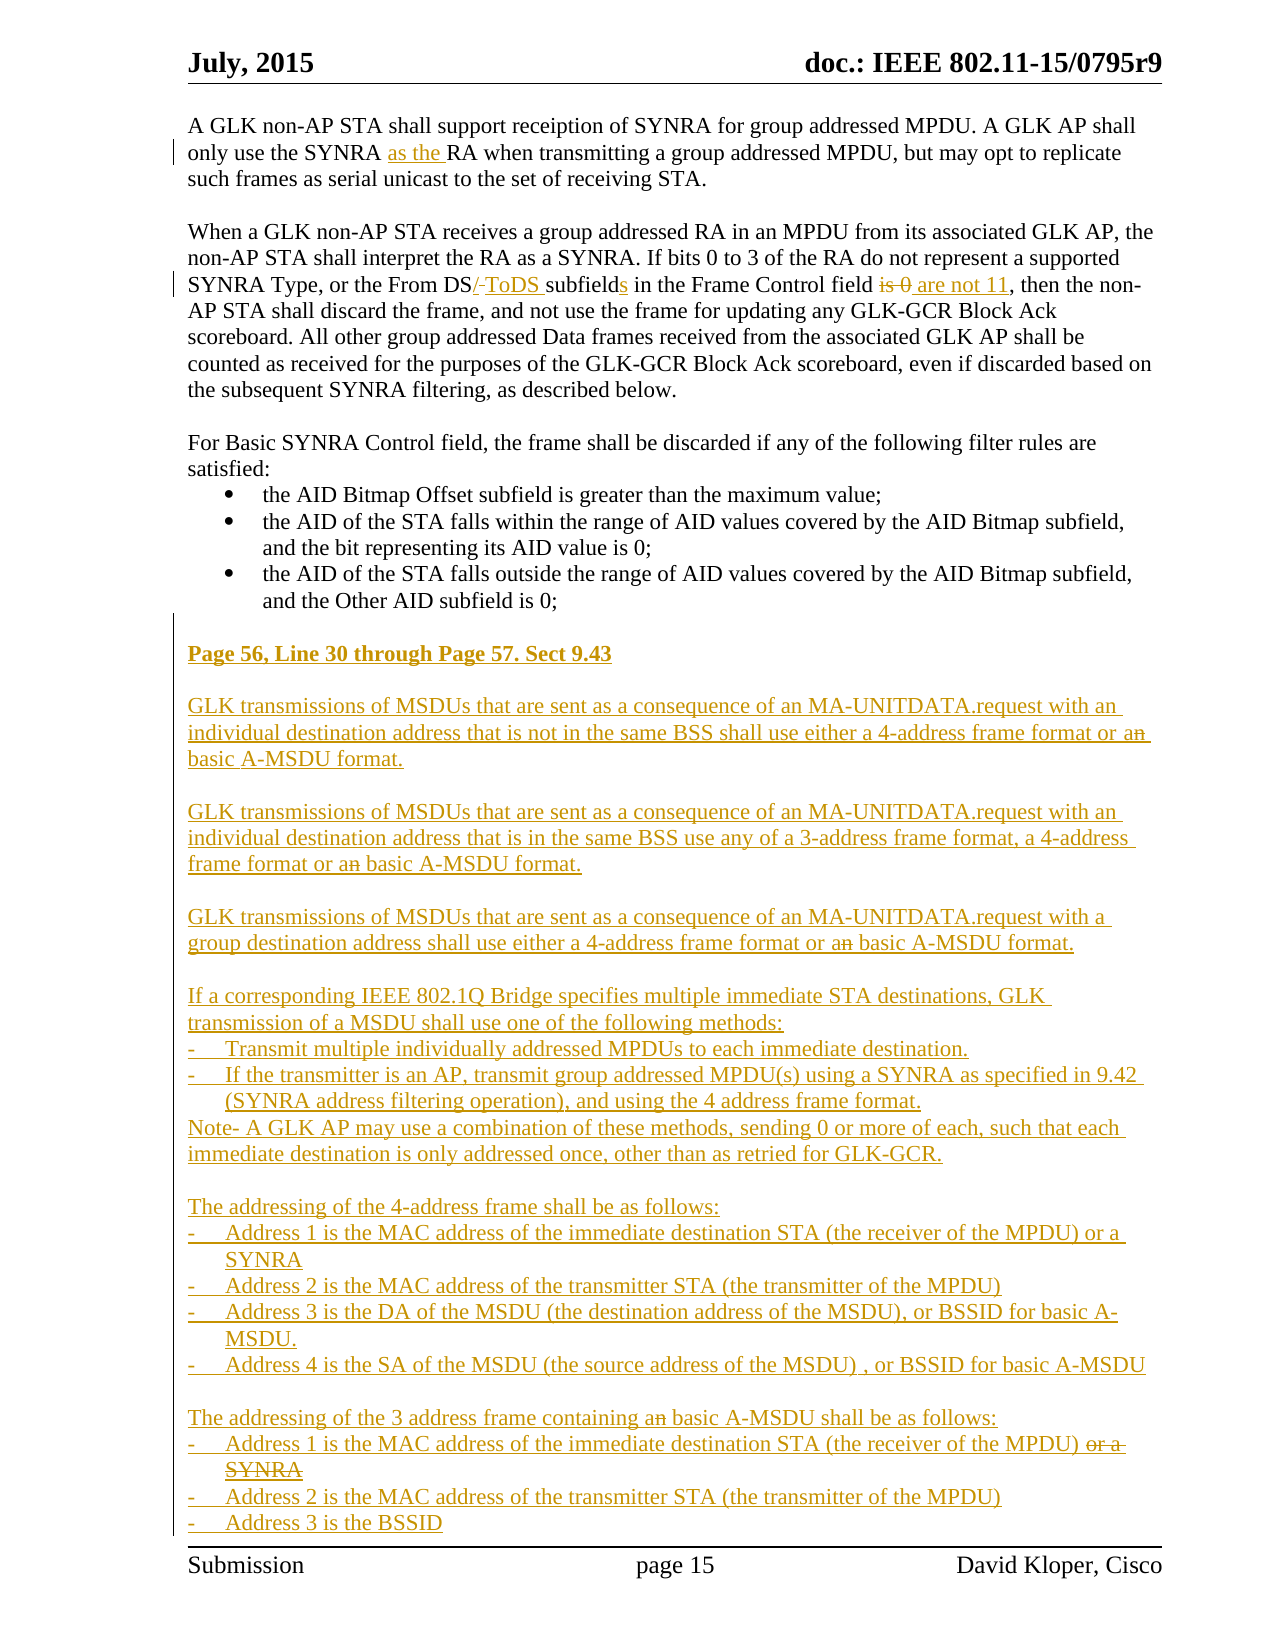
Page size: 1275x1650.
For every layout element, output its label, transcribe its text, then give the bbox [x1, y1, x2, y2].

list the AID of the STA falls within the range of AID values covered by the AID Bitmap subfield, and the bit representing its AID value is 0; [225, 508, 1162, 561]
list the AID of the STA falls outside the range of AID values covered by the AID Bitmap subfield, and the Other AID subfield is 0; [225, 561, 1162, 613]
text For Basic SYNRA Control field, the frame shall be discarded if any of the following filter rules are satisfied: [187, 429, 1162, 481]
text When a GLK non-AP STA receives a group addressed RA in an MPDU from its associated GLK AP, the non-AP STA shall interpret the RA as a SYNRA. If bits 0 to 3 of the RA do not represent a supported SYNRA Type, or the From DSsubfield in the Frame Control field , then the non-AP STA shall discard the frame, and not use the frame for updating any GLK-GCR Block Ack scoreboard. All other group addressed Data frames received from the associated GLK AP shall be counted as received for the purposes of the GLK-GCR Block Ack scoreboard, even if discarded based on the subsequent SYNRA filtering, as described below. [187, 218, 1162, 402]
list the AID Bitmap Offset subfield is greater than the maximum value; [225, 481, 1162, 508]
text A GLK non-AP STA shall support receiption of SYNRA for group addressed MPDU. A GLK AP shall only use the SYNRA RA when transmitting a group addressed MPDU, but may opt to replicate such frames as serial unicast to the set of receiving STA. [187, 112, 1162, 192]
